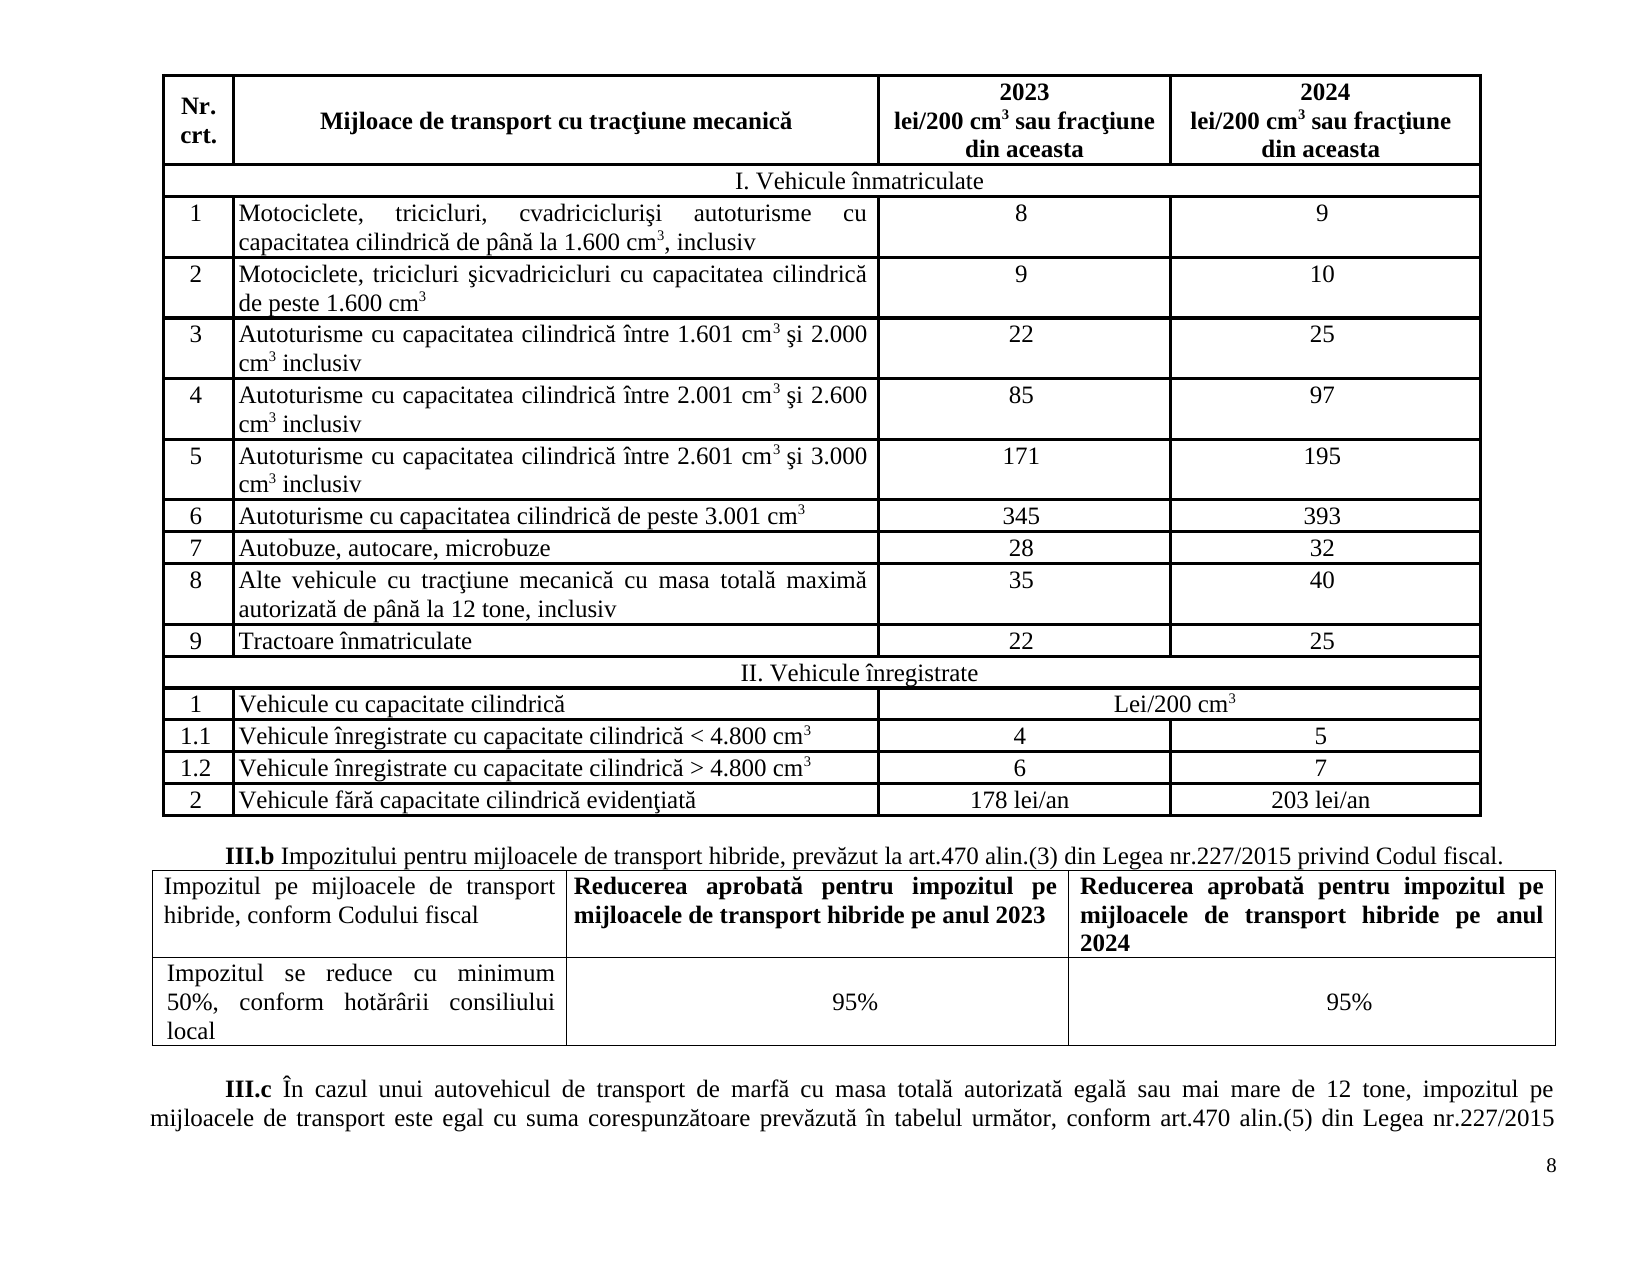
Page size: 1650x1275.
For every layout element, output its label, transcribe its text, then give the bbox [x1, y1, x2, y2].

table_cell Motociclete, tricicluri, cvadriciclurişi autoturisme cu capacitatea cilindrică de până la 1.600 cm3, inclusiv [235, 198, 877, 256]
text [150, 1074, 1556, 1132]
table_cell Motociclete, tricicluri şicvadricicluri cu capacitatea cilindrică de peste 1.600 cm3 [235, 259, 877, 316]
table_cell 85 [880, 380, 1169, 438]
table_cell 6 [880, 753, 1169, 782]
table_cell 10 [1172, 259, 1479, 316]
table_cell 1.1 [165, 721, 232, 750]
table_cell 97 [1172, 380, 1479, 438]
table_cell 5 [165, 441, 232, 498]
table_cell 8 [165, 565, 232, 623]
table_cell 1.2 [165, 753, 232, 782]
table_header Impozitul pe mijloacele de transport hibride, conform Codului fiscal [153, 871, 566, 957]
table_header Mijloace de transport cu tracţiune mecanică [235, 77, 877, 163]
table_header Reducerea aprobată pentru impozitul pe mijloacele de transport hibride pe anul 2023 [567, 871, 1068, 957]
table_cell 171 [880, 441, 1169, 498]
table_cell 5 [1172, 721, 1479, 750]
table_cell 2 [165, 259, 232, 316]
table_cell 7 [1172, 753, 1479, 782]
table_cell 4 [880, 721, 1169, 750]
table_cell 345 [880, 501, 1169, 530]
table_cell Vehicule fără capacitate cilindrică evidenţiată [235, 785, 877, 814]
table_cell 25 [1172, 626, 1479, 654]
table_cell 4 [165, 380, 232, 438]
table_header Nr. crt. [165, 77, 232, 163]
table_header Reducerea aprobată pentru impozitul pe mijloacele de transport hibride pe anul 2024 [1069, 871, 1555, 957]
table_cell Autoturisme cu capacitatea cilindrică între 1.601 cm3 şi 2.000 cm3 inclusiv [235, 320, 877, 377]
table_cell Lei/200 cm3 [880, 690, 1479, 718]
table_cell Vehicule cu capacitate cilindrică [235, 690, 877, 718]
table_cell Impozitul se reduce cu minimum 50%, conform hotărârii consiliului local [153, 958, 566, 1044]
table_cell Alte vehicule cu tracţiune mecanică cu masa totală maximă autorizată de până la 12 tone, inclusiv [235, 565, 877, 623]
table_cell 7 [165, 533, 232, 562]
table_cell 9 [1172, 198, 1479, 256]
table_cell 3 [165, 320, 232, 377]
table_cell 95% [1069, 958, 1555, 1044]
table_cell 1 [165, 198, 232, 256]
table_cell 28 [880, 533, 1169, 562]
table_cell I. Vehicule înmatriculate [165, 166, 1479, 195]
table_cell 1 [165, 690, 232, 718]
table_cell 393 [1172, 501, 1479, 530]
table_cell 35 [880, 565, 1169, 623]
table_cell 95% [567, 958, 1068, 1044]
table_cell 32 [1172, 533, 1479, 562]
table_cell Autoturisme cu capacitatea cilindrică între 2.001 cm3 şi 2.600 cm3 inclusiv [235, 380, 877, 438]
table_cell 22 [880, 626, 1169, 654]
table_cell 9 [165, 626, 232, 654]
table_cell 203 lei/an [1172, 785, 1479, 814]
table_cell Autoturisme cu capacitatea cilindrică de peste 3.001 cm3 [235, 501, 877, 530]
table_cell Autobuze, autocare, microbuze [235, 533, 877, 562]
table_cell 22 [880, 320, 1169, 377]
table_cell Vehicule înregistrate cu capacitate cilindrică < 4.800 cm3 [235, 721, 877, 750]
table_cell 6 [165, 501, 232, 530]
table_cell Autoturisme cu capacitatea cilindrică între 2.601 cm3 şi 3.000 cm3 inclusiv [235, 441, 877, 498]
table_cell Tractoare înmatriculate [235, 626, 877, 654]
table_cell 25 [1172, 320, 1479, 377]
table_header 2024 lei/200 cm3 sau fracţiune din aceasta [1172, 77, 1479, 163]
table_header 2023 lei/200 cm3 sau fracţiune din aceasta [880, 77, 1169, 163]
table_cell 9 [880, 259, 1169, 316]
table_cell 40 [1172, 565, 1479, 623]
table_cell 178 lei/an [880, 785, 1169, 814]
text III.b Impozitului pentru mijloacele de transport hibride, prevăzut la art.470 alin.(3) din Legea nr.227/2015 privind Codul fiscal. [150, 841, 1556, 870]
table_cell 8 [880, 198, 1169, 256]
table_cell 2 [165, 785, 232, 814]
table_cell II. Vehicule înregistrate [165, 658, 1479, 686]
table_cell 195 [1172, 441, 1479, 498]
table_cell Vehicule înregistrate cu capacitate cilindrică > 4.800 cm3 [235, 753, 877, 782]
